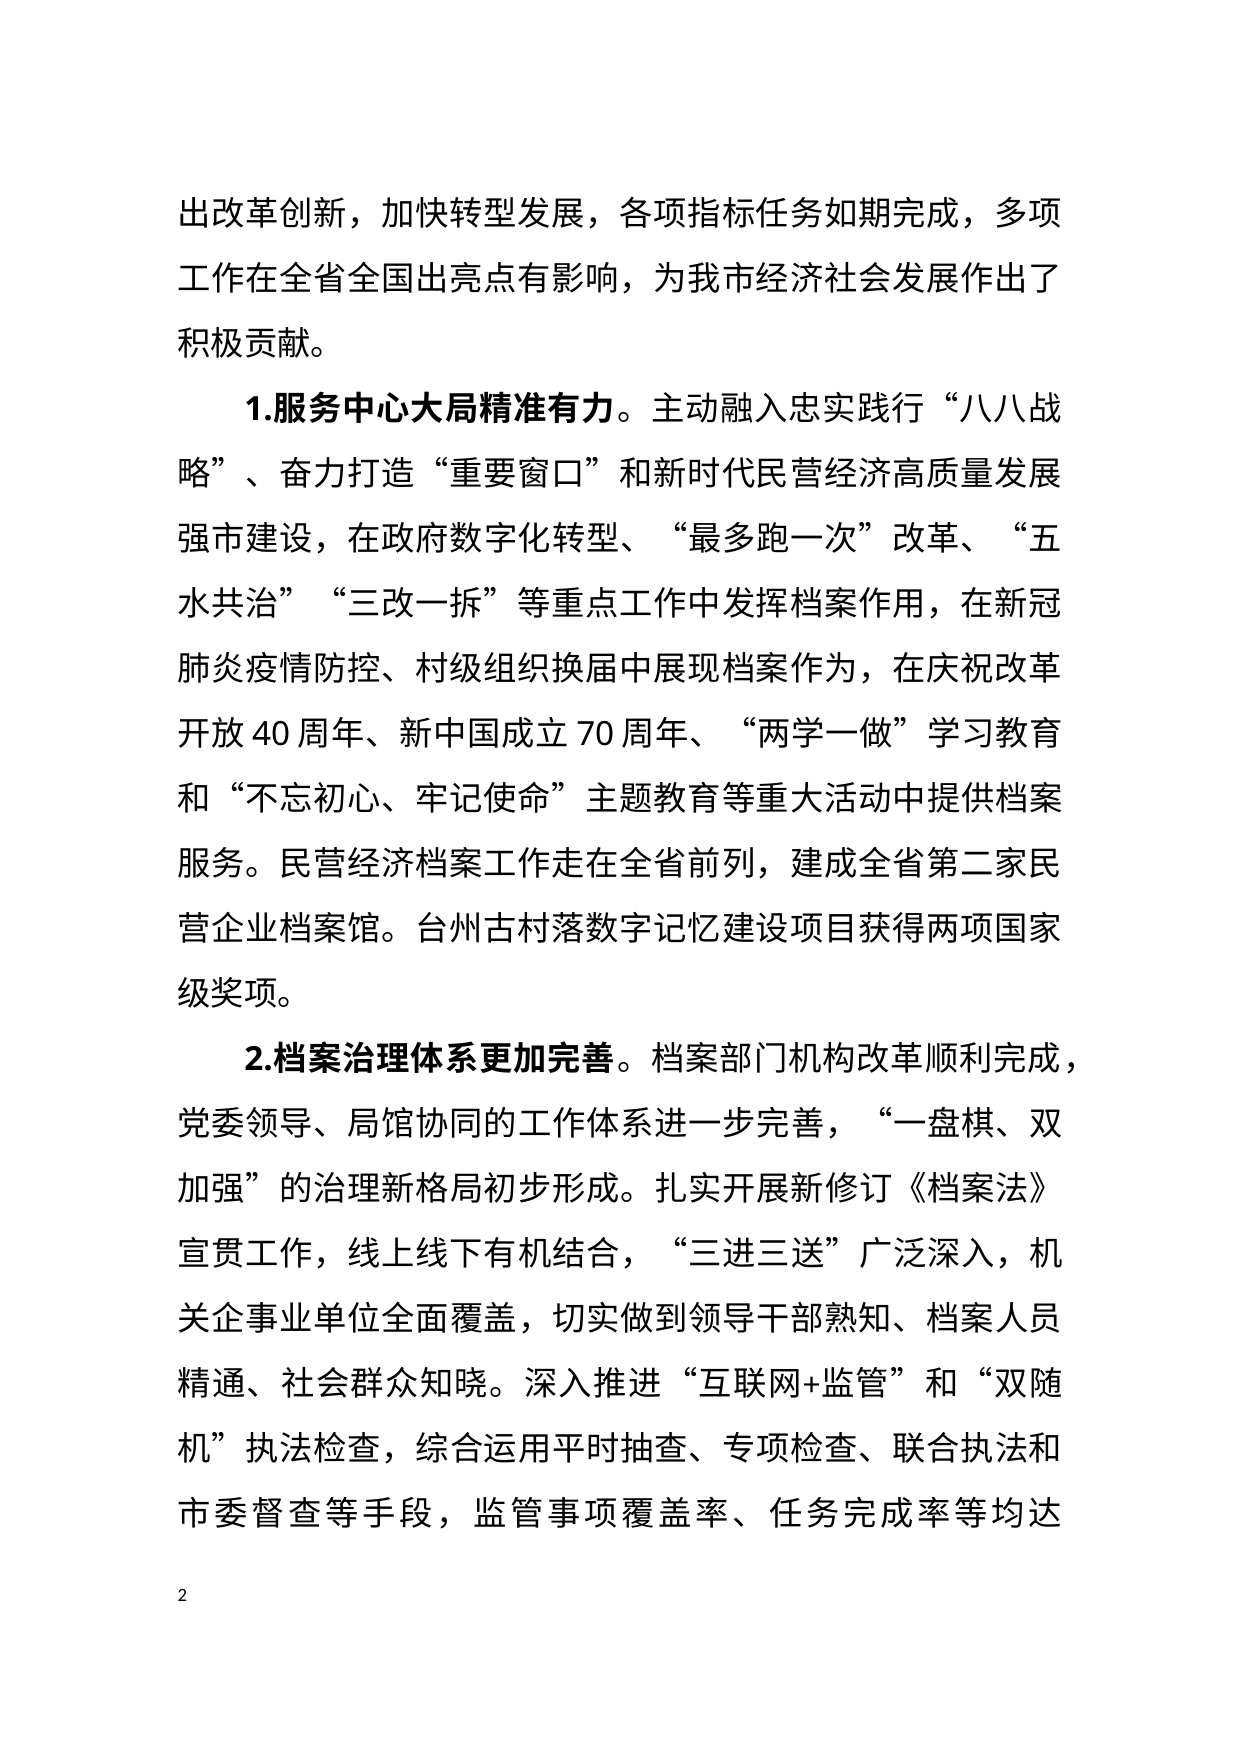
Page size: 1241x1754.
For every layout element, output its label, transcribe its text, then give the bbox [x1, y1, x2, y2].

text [177, 178, 1063, 373]
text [177, 1023, 1063, 1543]
text 1.服务中心大局精准有力。主动融入忠实践行“八八战略”、奋力打造“重要窗口”和新时代民营经济高质量发展强市建设，在政府数字化转型、“最多跑一次”改革、“五水共治”“三改一拆”等重点工作中发挥档案作用，在新冠肺炎疫情防控、村级组织换届中展现档案作为，在庆祝改革开放40周年、新中国成立70周年、“两学一做”学习教育和“不忘初心、牢记使命”主题教育等重大活动中提供档案服务。民营经济档案工作走在全省前列，建成全省第二家民营企业档案馆。台州古村落数字记忆建设项目获得两项国家级奖项。 [177, 373, 1063, 1023]
